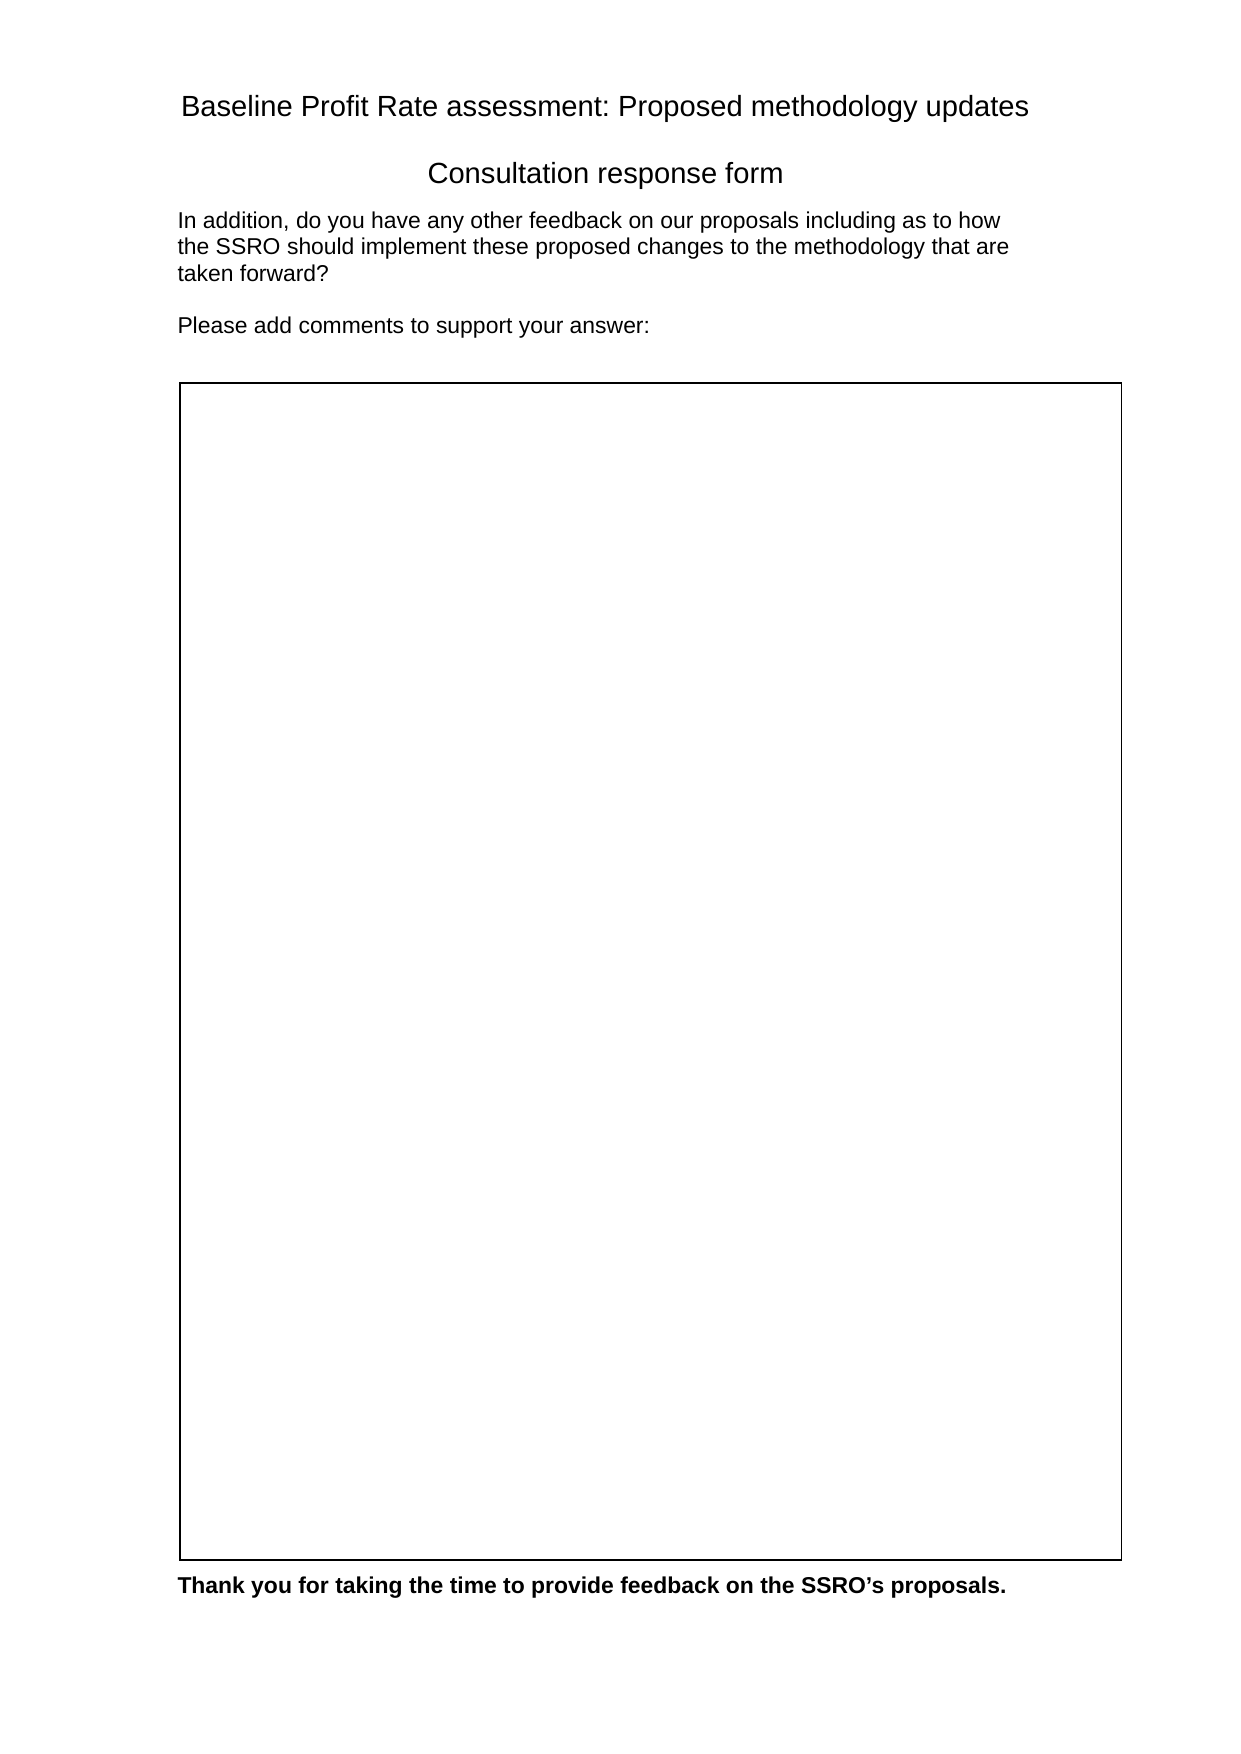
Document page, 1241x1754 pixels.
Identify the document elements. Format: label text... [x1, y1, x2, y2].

text Thank you for taking the time to provide feedback on the SSRO’s proposals. [177, 365, 1034, 1598]
text Please add comments to support your answer: [177, 312, 1034, 338]
text In addition, do you have any other feedback on our proposals including as to how the SSRO should implement these proposed changes to the methodology that are taken forward? [177, 207, 1034, 286]
